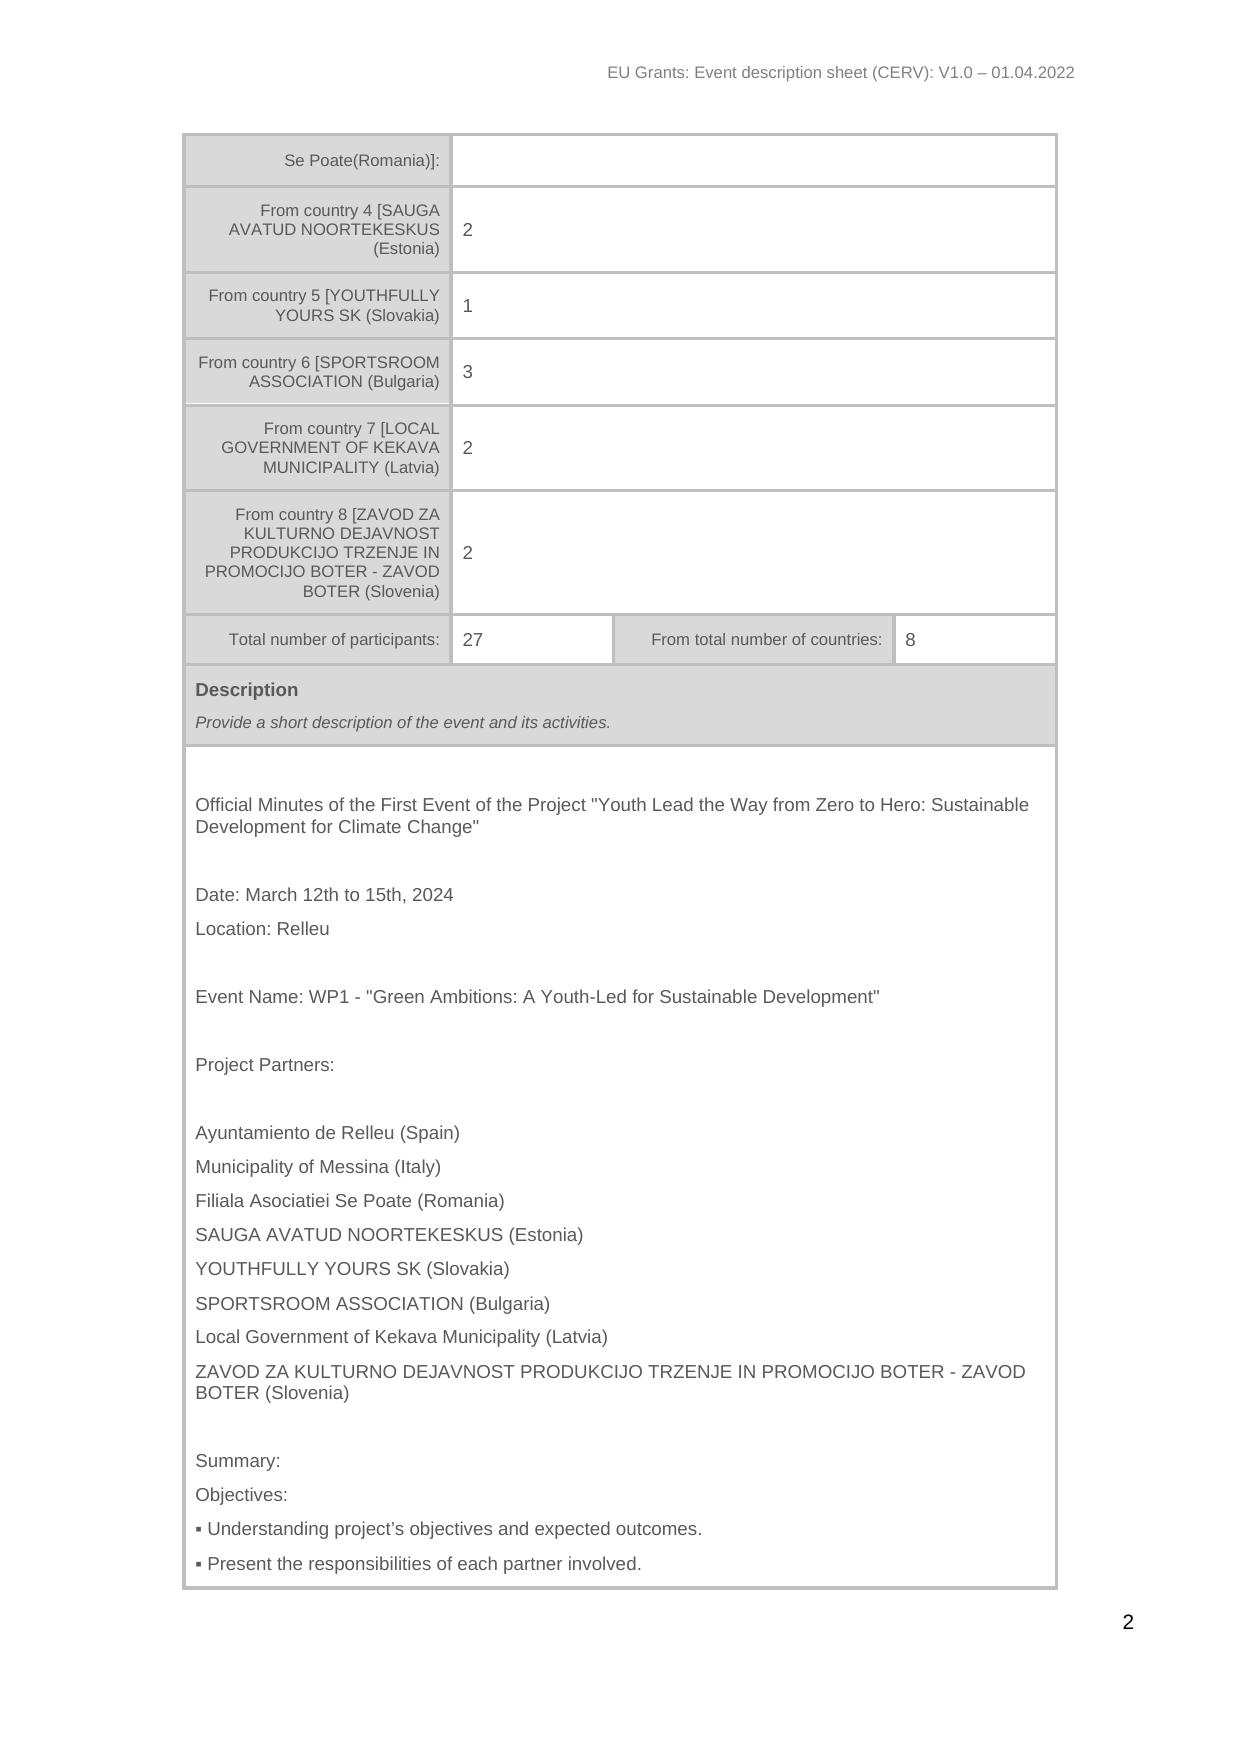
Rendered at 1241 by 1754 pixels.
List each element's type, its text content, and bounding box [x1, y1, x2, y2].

table_cell 3 [453, 340, 1055, 403]
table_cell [186, 136, 449, 185]
table_cell 2 [453, 188, 1055, 271]
table_cell Description Provide a short description of the event and its activities. [186, 666, 1055, 744]
table_cell From country 4 [SAUGA AVATUD NOORTEKESKUS (Estonia) [186, 188, 449, 271]
table_cell 2 [453, 407, 1055, 489]
table_cell 1 [453, 274, 1055, 337]
table_cell 27 [453, 616, 612, 663]
table_cell From country 5 [YOUTHFULLY YOURS SK (Slovakia) [186, 274, 449, 337]
table_cell 2 [453, 136, 1055, 185]
table_cell From total number of countries: [615, 616, 892, 663]
table_cell 2 [453, 492, 1055, 613]
table_cell Total number of participants: [186, 616, 449, 663]
table_cell From country 8 [ZAVOD ZA KULTURNO DEJAVNOST PRODUKCIJO TRZENJE IN PROMOCIJO BOTER - ZAVOD BOTER (Slovenia) [186, 492, 449, 613]
table_cell From country 6 [SPORTSROOM ASSOCIATION (Bulgaria) [186, 340, 449, 403]
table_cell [186, 747, 1055, 1586]
table_cell From country 7 [LOCAL GOVERNMENT OF KEKAVA MUNICIPALITY (Latvia) [186, 407, 449, 489]
table_cell 8 [896, 616, 1055, 663]
